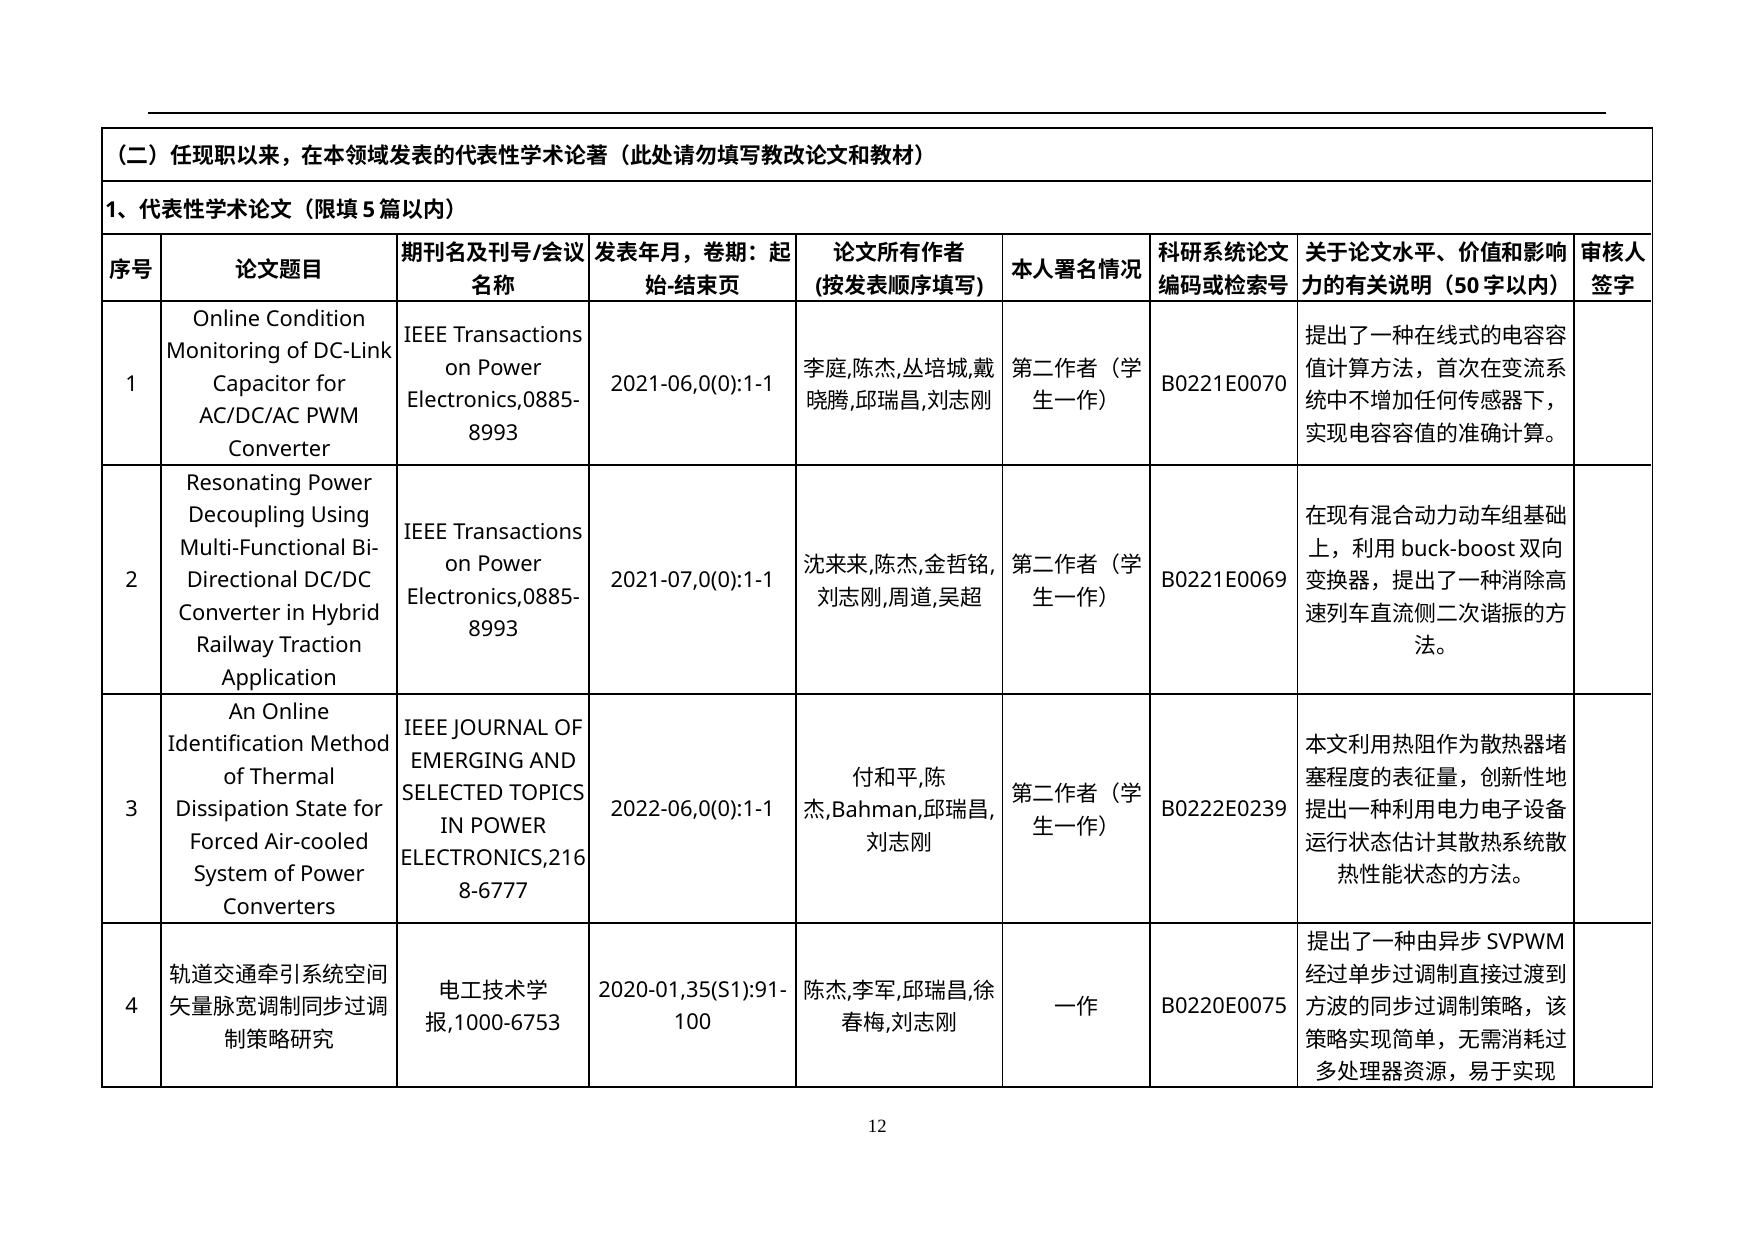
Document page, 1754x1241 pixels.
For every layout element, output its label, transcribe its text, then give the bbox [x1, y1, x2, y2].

table_cell 发表年月，卷期：起始-结束页 [590, 235, 795, 300]
table_cell 2022-06,0(0):1-1 [590, 695, 795, 922]
table_cell [1575, 464, 1652, 693]
table_cell 本人署名情况 [1003, 235, 1149, 300]
table_cell 审核人签字 [1575, 233, 1652, 300]
table_cell 关于论文水平、价值和影响力的有关说明（50字以内） [1298, 235, 1573, 300]
table_cell IEEE JOURNAL OF EMERGING AND SELECTED TOPICS IN POWER ELECTRONICS,2168-6777 [398, 695, 588, 922]
table_cell Resonating Power Decoupling Using Multi-Functional Bi-Directional DC/DC Converter in Hybrid Railway Traction Application [162, 466, 396, 693]
table_cell 轨道交通牵引系统空间矢量脉宽调制同步过调制策略研究 [162, 924, 396, 1086]
table_cell B0220E0075 [1151, 924, 1297, 1086]
table_cell 本文利用热阻作为散热器堵塞程度的表征量，创新性地提出一种利用电力电子设备运行状态估计其散热系统散热性能状态的方法。 [1298, 695, 1573, 922]
table_cell [1575, 922, 1652, 1086]
table_cell 论文题目 [162, 235, 396, 300]
table_cell 论文所有作者 (按发表顺序填写) [797, 235, 1002, 300]
table_cell IEEE Transactions on Power Electronics,0885-8993 [398, 302, 588, 464]
table_cell [1575, 300, 1652, 464]
table_cell B0221E0070 [1151, 302, 1297, 464]
table_cell 序号 [103, 235, 160, 300]
table_cell 一作 [1003, 924, 1149, 1086]
table_cell An Online Identification Method of Thermal Dissipation State for Forced Air-cooled System of Power Converters [162, 695, 396, 922]
table_cell [1575, 693, 1652, 922]
table_cell 2 [103, 466, 160, 693]
table_cell 电工技术学报,1000-6753 [398, 924, 588, 1086]
table_cell 提出了一种在线式的电容容值计算方法，首次在变流系统中不增加任何传感器下，实现电容容值的准确计算。 [1298, 302, 1573, 464]
table_cell 在现有混合动力动车组基础上，利用buck-boost双向变换器，提出了一种消除高速列车直流侧二次谐振的方法。 [1298, 466, 1573, 693]
table_header （二）任现职以来，在本领域发表的代表性学术论著（此处请勿填写教改论文和教材） [103, 129, 1652, 180]
table_cell 1、代表性学术论文（限填5篇以内） [103, 180, 1652, 233]
table_cell 提出了一种由异步SVPWM经过单步过调制直接过渡到方波的同步过调制策略，该策略实现简单，无需消耗过多处理器资源，易于实现 [1298, 924, 1573, 1086]
table_cell 第二作者（学生一作） [1003, 302, 1149, 464]
table_cell B0222E0239 [1151, 695, 1297, 922]
table_cell Online Condition Monitoring of DC-Link Capacitor for AC/DC/AC PWM Converter [162, 302, 396, 464]
table_cell 2020-01,35(S1):91-100 [590, 924, 795, 1086]
table_cell B0221E0069 [1151, 466, 1297, 693]
table_cell 第二作者（学生一作） [1003, 466, 1149, 693]
table_cell 科研系统论文编码或检索号 [1151, 235, 1297, 300]
table_cell 1 [103, 302, 160, 464]
table_cell 第二作者（学生一作） [1003, 695, 1149, 922]
table_cell 4 [103, 924, 160, 1086]
table_cell 2021-06,0(0):1-1 [590, 302, 795, 464]
table_cell IEEE Transactions on Power Electronics,0885-8993 [398, 466, 588, 693]
table_cell 陈杰,李军,邱瑞昌,徐春梅,刘志刚 [797, 924, 1002, 1086]
table_cell 期刊名及刊号/会议名称 [398, 235, 588, 300]
table_cell 李庭,陈杰,丛培城,戴晓腾,邱瑞昌,刘志刚 [797, 302, 1002, 464]
table_cell 2021-07,0(0):1-1 [590, 466, 795, 693]
table_cell 付和平,陈杰,Bahman,邱瑞昌,刘志刚 [797, 695, 1002, 922]
table_cell 沈来来,陈杰,金哲铭,刘志刚,周道,吴超 [797, 466, 1002, 693]
table_cell 3 [103, 695, 160, 922]
